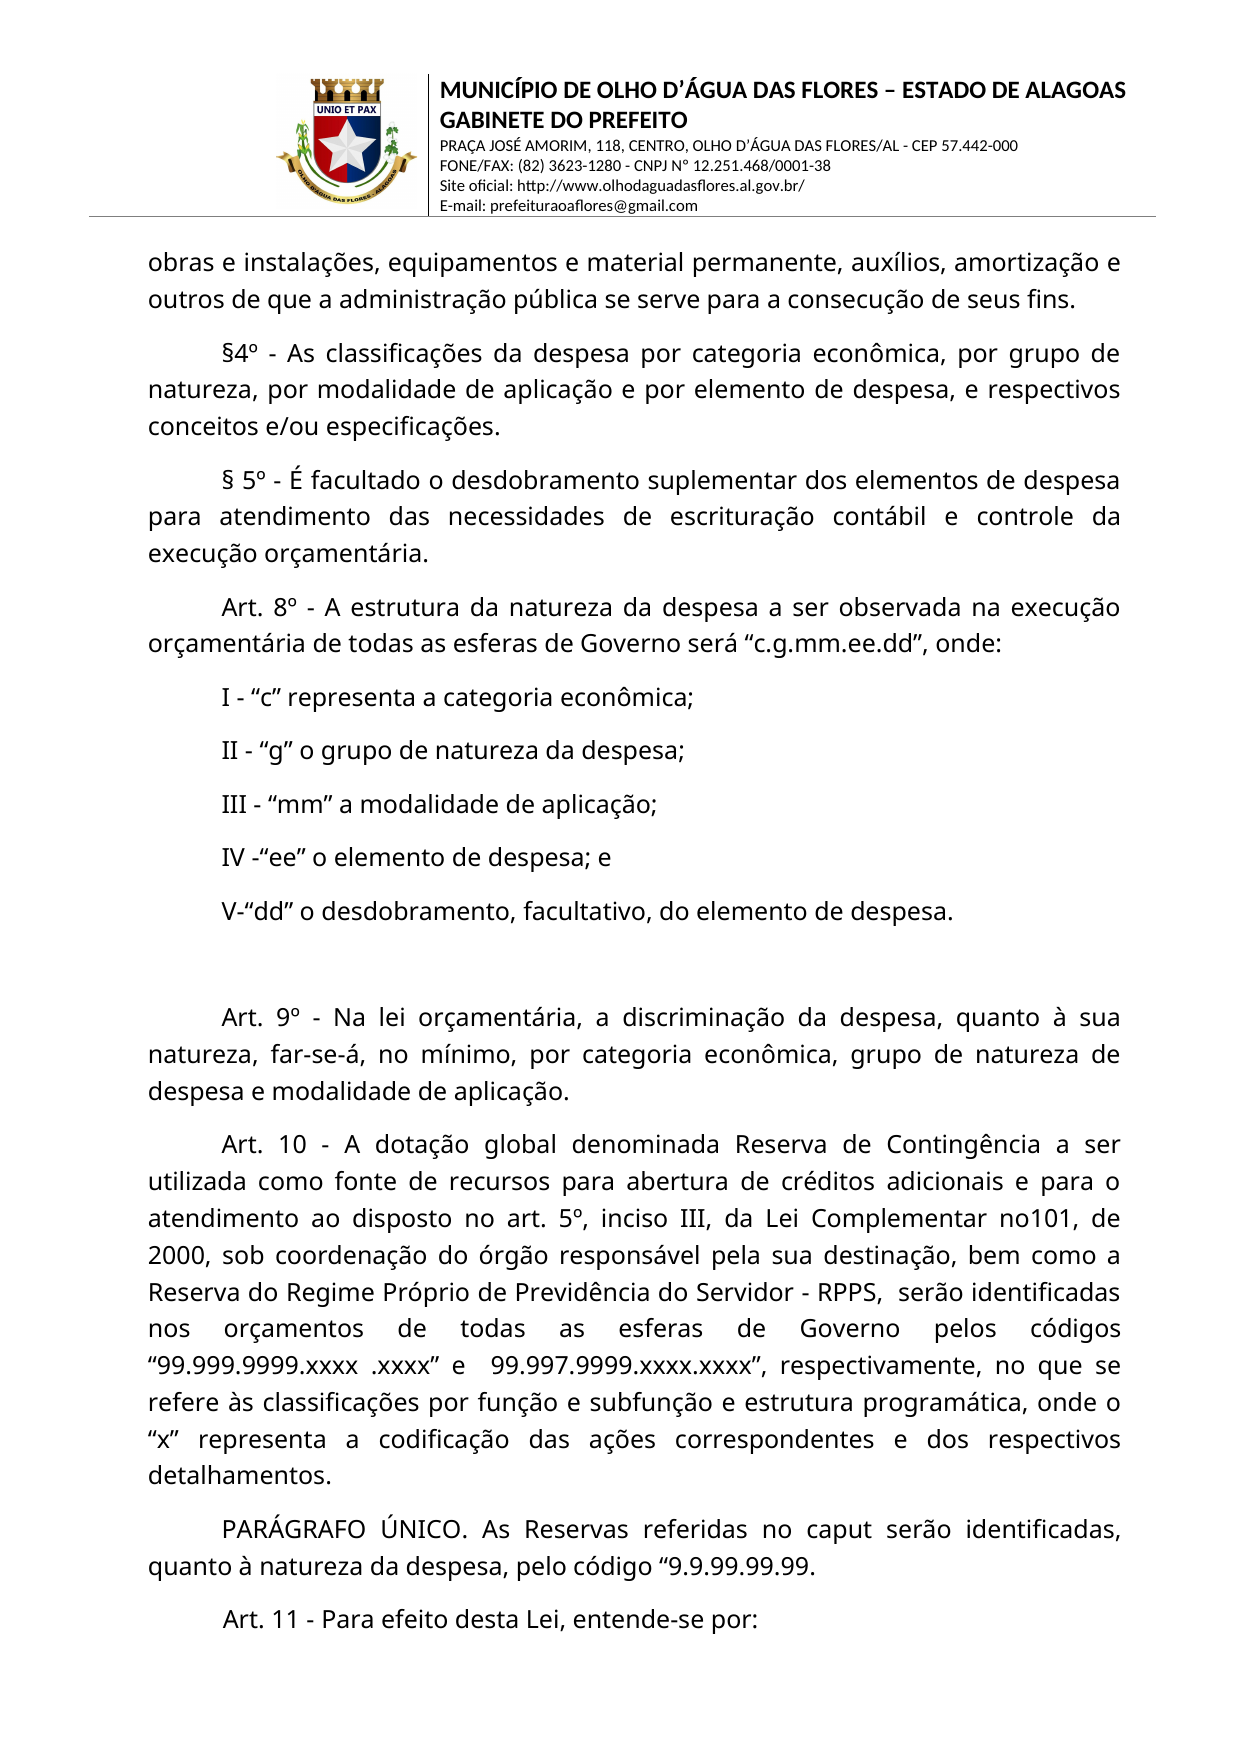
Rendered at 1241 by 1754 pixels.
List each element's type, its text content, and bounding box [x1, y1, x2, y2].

text Art. 11 - Para efeito desta Lei, entende-se por: [148, 1602, 1122, 1636]
text Art. 8º - A estrutura da natureza da despesa a ser observada na execução orçamentária de todas as esferas de Governo será “c.g.mm.ee.dd”, onde: [148, 589, 1122, 660]
text Parágrafo único. As Reservas referidas no caput serão identificadas, quanto à natureza da despesa, pelo código “9.9.99.99.99. [148, 1511, 1122, 1582]
text Art. 9º - Na lei orçamentária, a discriminação da despesa, quanto à sua natureza, far-se-á, no mínimo, por categoria econômica, grupo de natureza de despesa e modalidade de aplicação. [148, 1000, 1122, 1108]
picture [276, 73, 418, 209]
text I - “c” representa a categoria econômica; [148, 679, 1122, 713]
text III - “mm” a modalidade de aplicação; [148, 786, 1122, 820]
text II - “g” o grupo de natureza da despesa; [148, 733, 1122, 767]
text §4º - As classificações da despesa por categoria econômica, por grupo de natureza, por modalidade de aplicação e por elemento de despesa, e respectivos conceitos e/ou especificações. [148, 335, 1122, 443]
text V-“dd” o desdobramento, facultativo, do elemento de despesa. [148, 893, 1122, 927]
text Art. 10 - A dotação global denominada Reserva de Contingência a ser utilizada como fonte de recursos para abertura de créditos adicionais e para o atendimento ao disposto no art. 5º, inciso III, da Lei Complementar no101, de 2000, sob coordenação do órgão responsável pela sua destinação, bem como a Reserva do Regime Próprio de Previdência do Servidor - RPPS, serão identificadas nos orçamentos de todas as esferas de Governo pelos códigos “99.999.9999.xxxx .xxxx” e 99.997.9999.xxxx.xxxx”, respectivamente, no que se refere às classificações por função e subfunção e estrutura programática, onde o “x” representa a codificação das ações correspondentes e dos respectivos detalhamentos. [148, 1127, 1122, 1492]
text IV -“ee” o elemento de despesa; e [148, 840, 1122, 874]
text § 5º - É facultado o desdobramento suplementar dos elementos de despesa para atendimento das necessidades de escrituração contábil e controle da execução orçamentária. [148, 462, 1122, 570]
